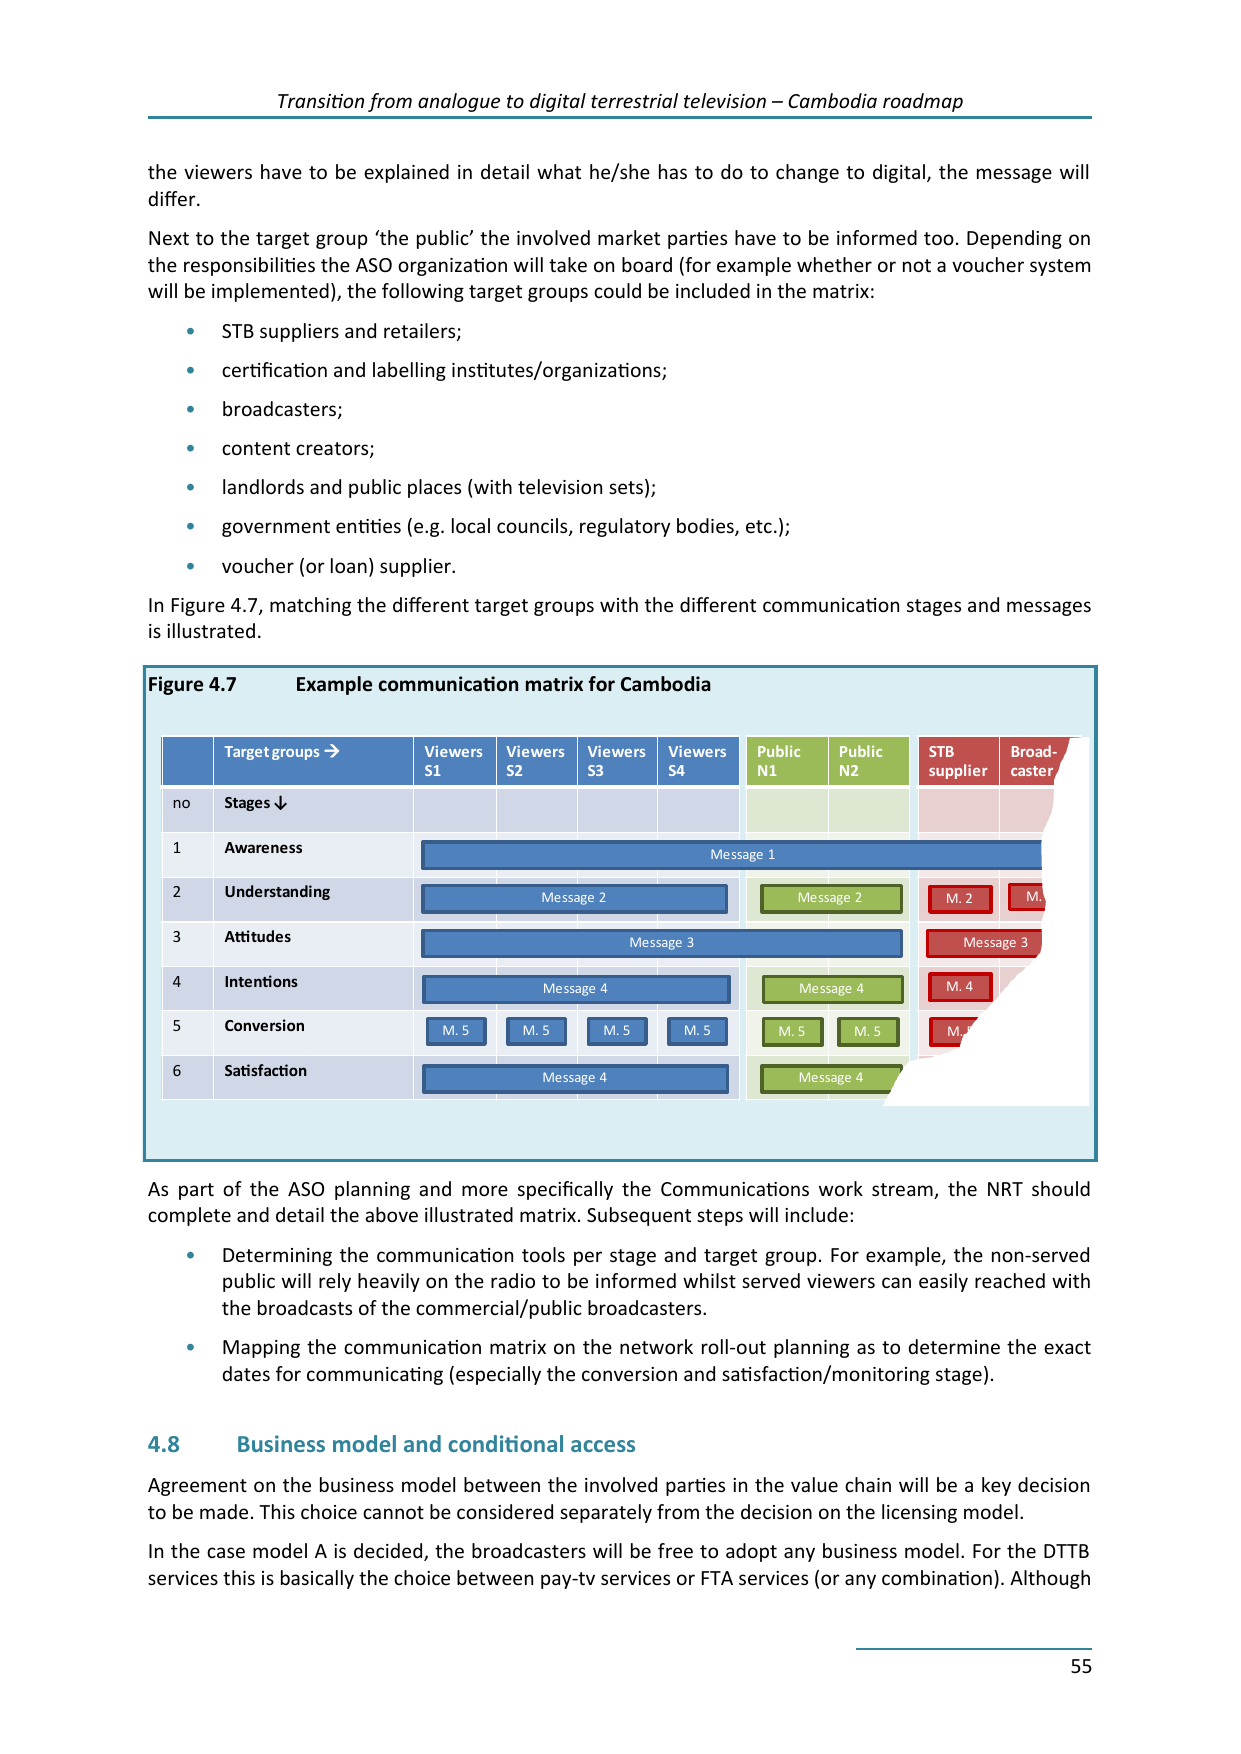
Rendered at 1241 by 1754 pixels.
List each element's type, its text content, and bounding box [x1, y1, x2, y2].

text • content creators; [185, 434, 1092, 461]
text • voucher (or loan) supplier. [185, 552, 1092, 578]
text In Figure 4.7, matching the different target groups with the different communication stages and messages is illustrated. [148, 591, 1092, 644]
text • broadcasters; [185, 395, 1092, 422]
text Next to the target group ‘the public’ the involved market parties have to be informed too. Depending on the responsibilities the ASO organization will take on board (for example whether or not a voucher system will be implemented), the following target groups could be included in the matrix: [148, 224, 1092, 304]
text • certification and labelling institutes/organizations; [185, 356, 1092, 383]
subtitle 4.8 Business model and conditional access [148, 1428, 1092, 1459]
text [148, 1537, 1092, 1591]
title Figure 4.7 Example communication matrix for Cambodia [146, 668, 1094, 697]
text • government entities (e.g. local councils, regulatory bodies, etc.); [185, 513, 1092, 539]
text Agreement on the business model between the involved parties in the value chain will be a key decision to be made. This choice cannot be considered separately from the decision on the licensing model. [148, 1471, 1092, 1525]
text • Determining the communication tools per stage and target group. For example, the non-served public will rely heavily on the radio to be informed whilst served viewers can easily reached with the broadcasts of the commercial/public broadcasters. [185, 1241, 1092, 1321]
text • STB suppliers and retailers; [185, 317, 1092, 343]
text • landlords and public places (with television sets); [185, 473, 1092, 500]
text As part of the ASO planning and more specifically the Communications work stream, the NRT should complete and detail the above illustrated matrix. Subsequent steps will include: [148, 1175, 1092, 1228]
text • Mapping the communication matrix on the network roll-out planning as to determine the exact dates for communicating (especially the conversion and satisfaction/monitoring stage). [185, 1333, 1092, 1387]
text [148, 158, 1092, 212]
